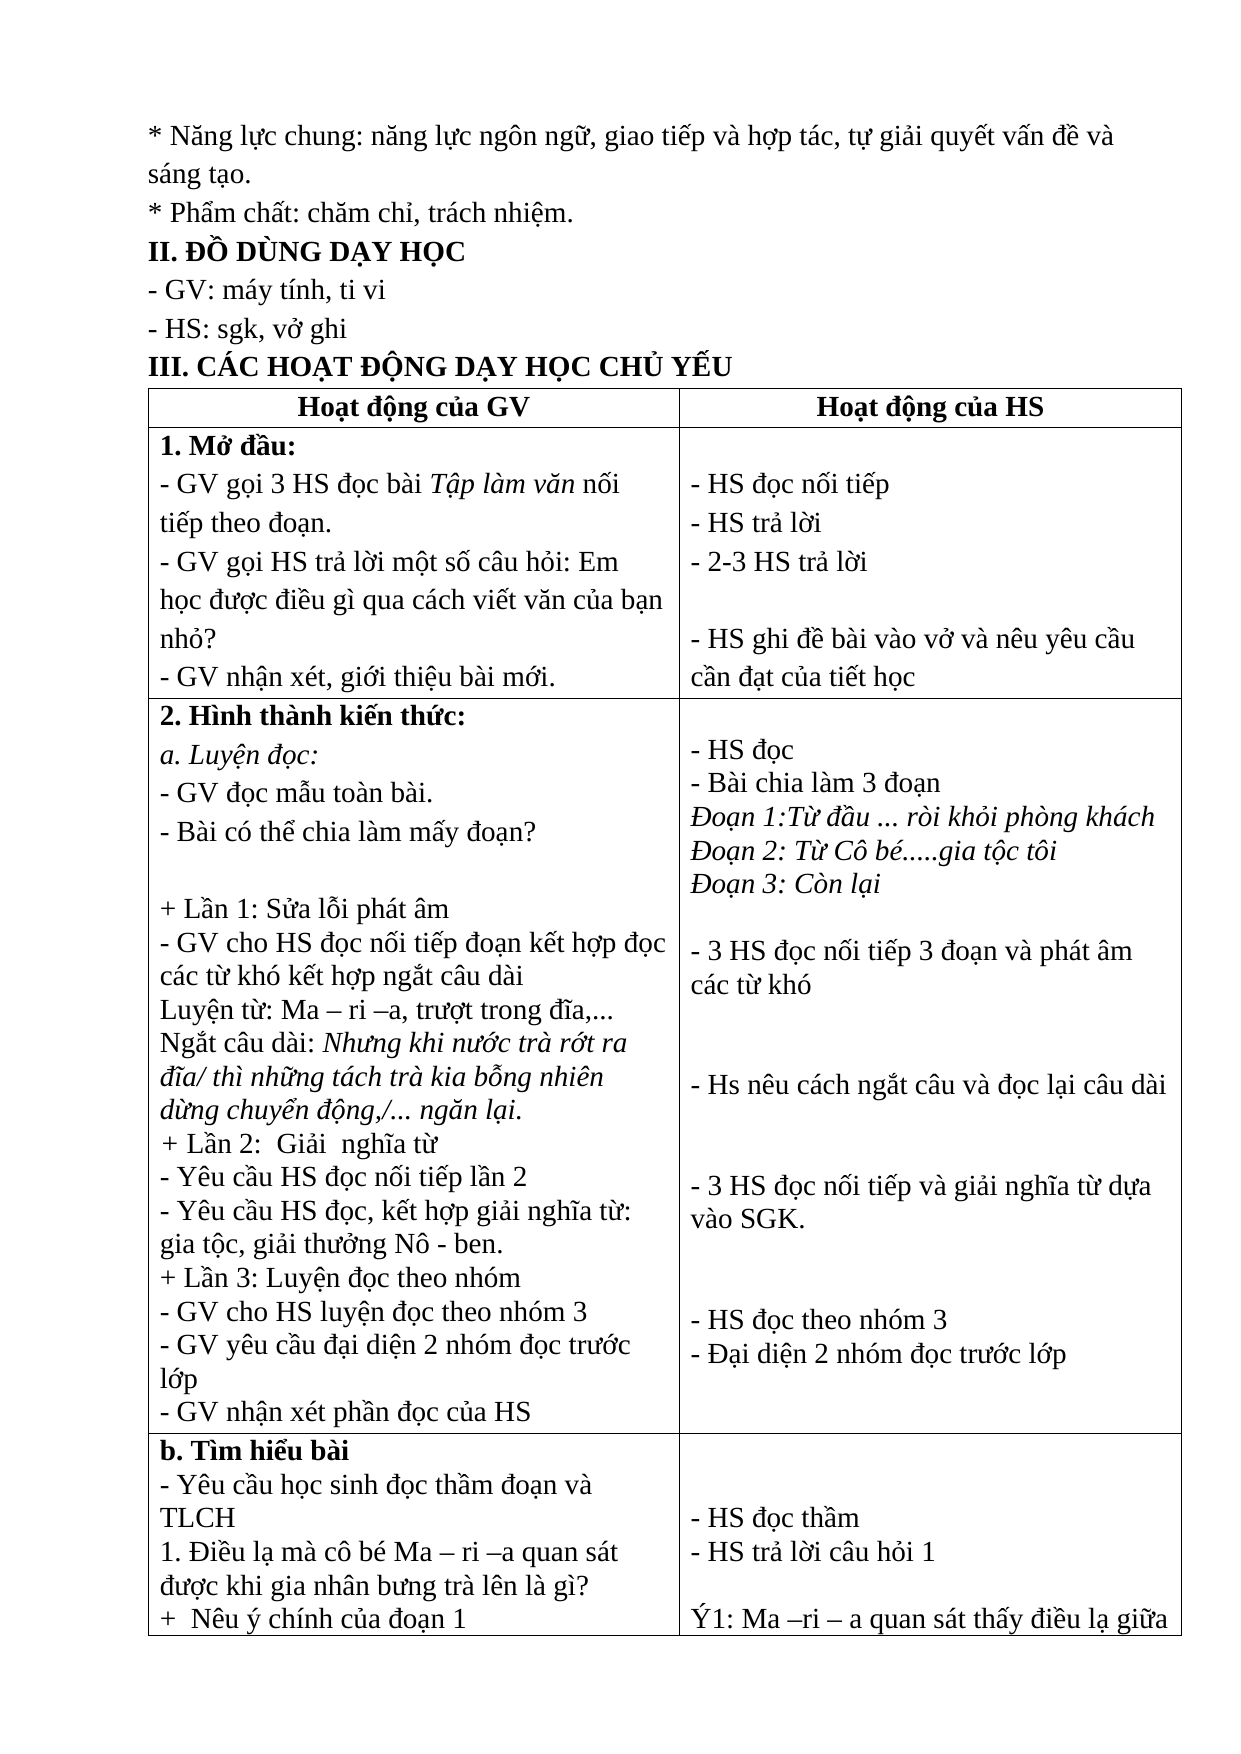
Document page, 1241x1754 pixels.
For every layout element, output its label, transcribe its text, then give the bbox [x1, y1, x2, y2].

table_header Hoạt động của GV [149, 389, 679, 427]
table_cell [680, 1434, 1181, 1635]
table_cell - HS đọc - Bài chia làm 3 đoạn Đoạn 1:Từ đầu ... ròi khỏi phòng khách Đoạn 2: Từ Cô bé.....gia tộc tôi Đoạn 3: Còn lại - 3 HS đọc nối tiếp 3 đoạn và phát âm các từ khó - Hs nêu cách ngắt câu và đọc lại câu dài - 3 HS đọc nối tiếp và giải nghĩa từ dựa vào SGK. - HS đọc theo nhóm 3 - Đại diện 2 nhóm đọc trước lớp [680, 699, 1181, 1432]
table_cell 1. Mở đầu: - GV gọi 3 HS đọc bài Tập làm văn nối tiếp theo đoạn. - GV gọi HS trả lời một số câu hỏi: Em học được điều gì qua cách viết văn của bạn nhỏ? - GV nhận xét, giới thiệu bài mới. [149, 428, 679, 697]
text - GV: máy tính, ti vi [148, 272, 1122, 306]
text III. CÁC HOẠT ĐỘNG DẠY HỌC CHỦ YẾU [148, 349, 1122, 383]
text * Năng lực chung: năng lực ngôn ngữ, giao tiếp và hợp tác, tự giải quyết vấn đề và sáng tạo. [148, 118, 1122, 190]
table_header Hoạt động của HS [680, 389, 1181, 427]
text * Phẩm chất: chăm chỉ, trách nhiệm. [148, 195, 1122, 229]
table_cell 2. Hình thành kiến thức: a. Luyện đọc: - GV đọc mẫu toàn bài. - Bài có thể chia làm mấy đoạn? + Lần 1: Sửa lỗi phát âm - GV cho HS đọc nối tiếp đoạn kết hợp đọc các từ khó kết hợp ngắt câu dài Luyện từ: Ma – ri –a, trượt trong đĩa,... Ngắt câu dài: Nhưng khi nước trà rớt ra đĩa/ thì những tách trà kia bỗng nhiên dừng chuyển động,/... ngăn lại. + Lần 2: Giải nghĩa từ - Yêu cầu HS đọc nối tiếp lần 2 - Yêu cầu HS đọc, kết hợp giải nghĩa từ: gia tộc, giải thưởng Nô - ben. + Lần 3: Luyện đọc theo nhóm - GV cho HS luyện đọc theo nhóm 3 - GV yêu cầu đại diện 2 nhóm đọc trước lớp - GV nhận xét phần đọc của HS [149, 699, 679, 1432]
text II. ĐỒ DÙNG DẠY HỌC [148, 234, 1122, 267]
table_cell - HS đọc nối tiếp - HS trả lời - 2-3 HS trả lời - HS ghi đề bài vào vở và nêu yêu cầu cần đạt của tiết học [680, 428, 1181, 697]
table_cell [149, 1434, 679, 1635]
text - HS: sgk, vở ghi [148, 311, 1122, 344]
